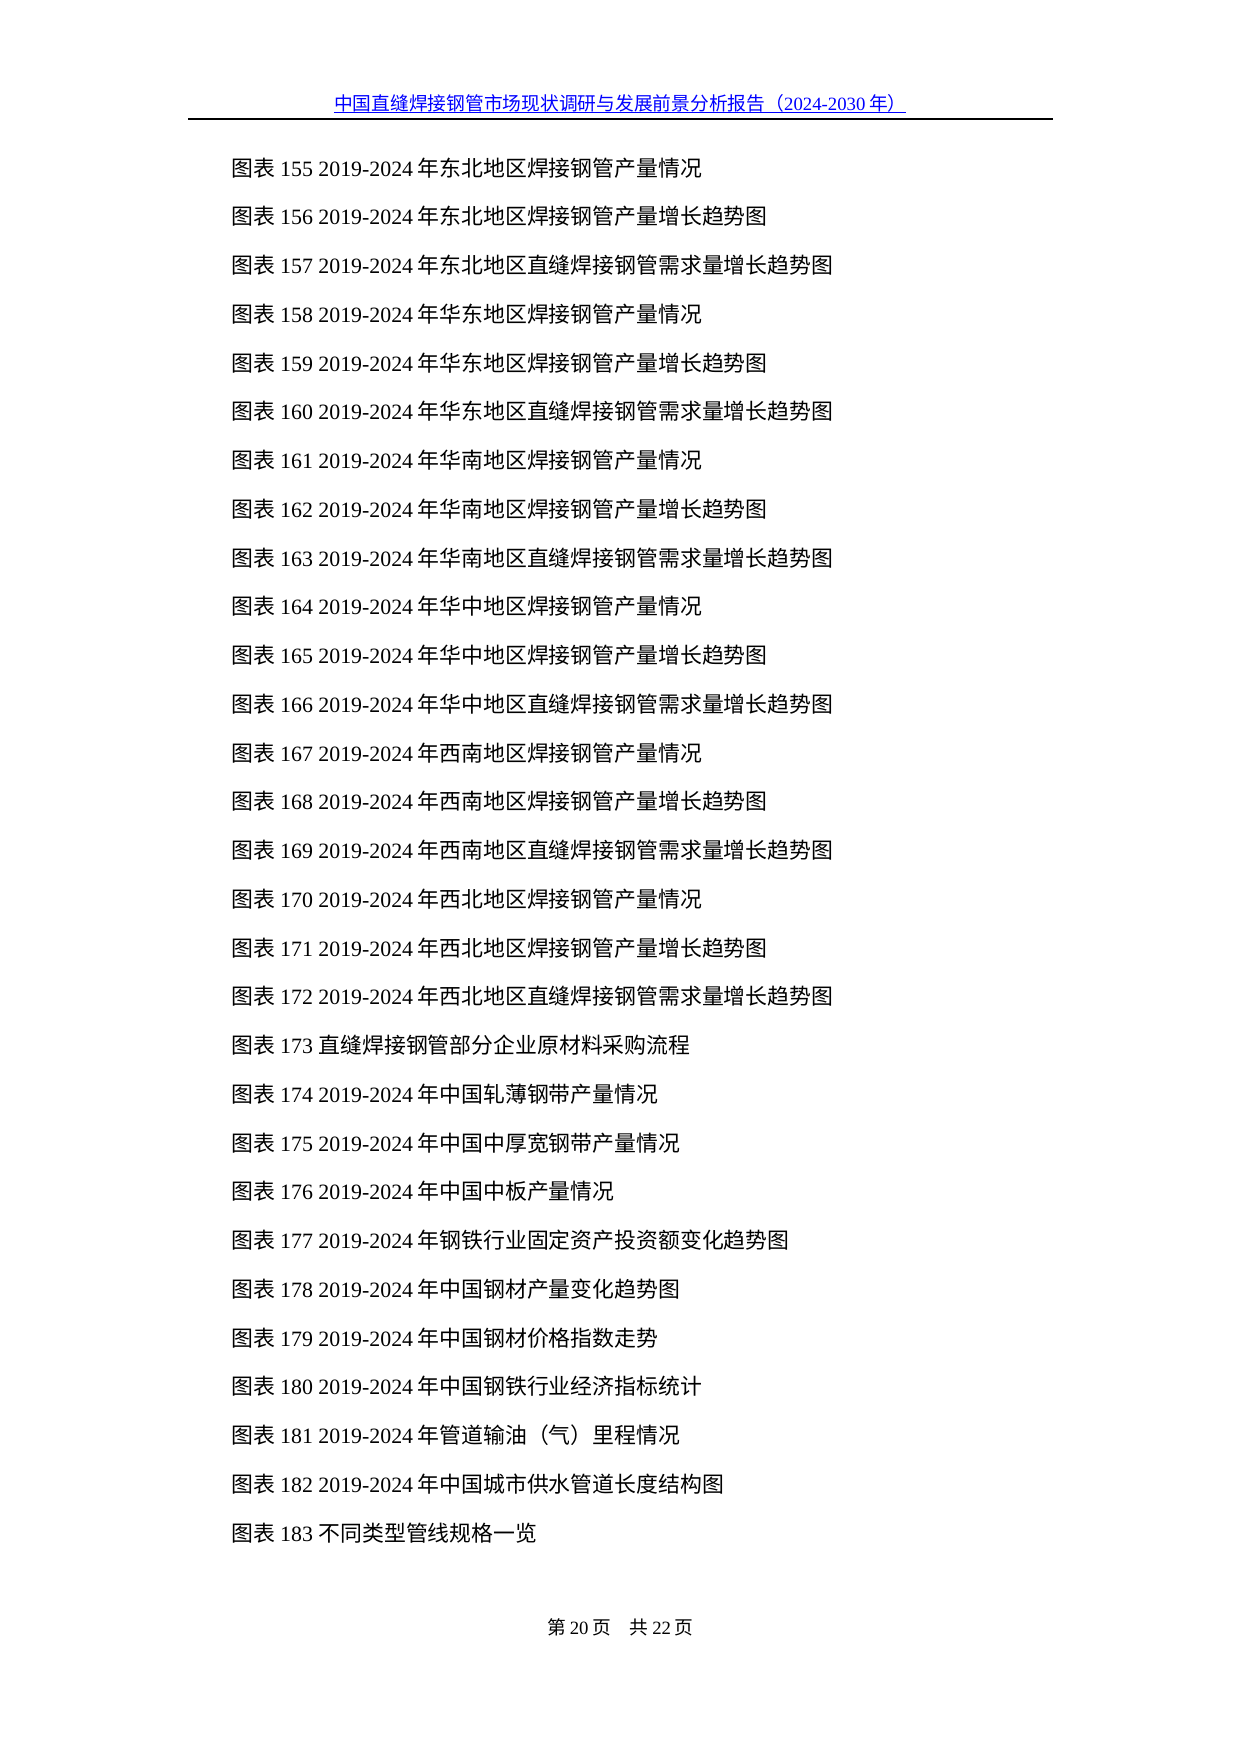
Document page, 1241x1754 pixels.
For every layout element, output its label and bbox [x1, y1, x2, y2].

text [187, 150, 1053, 1548]
